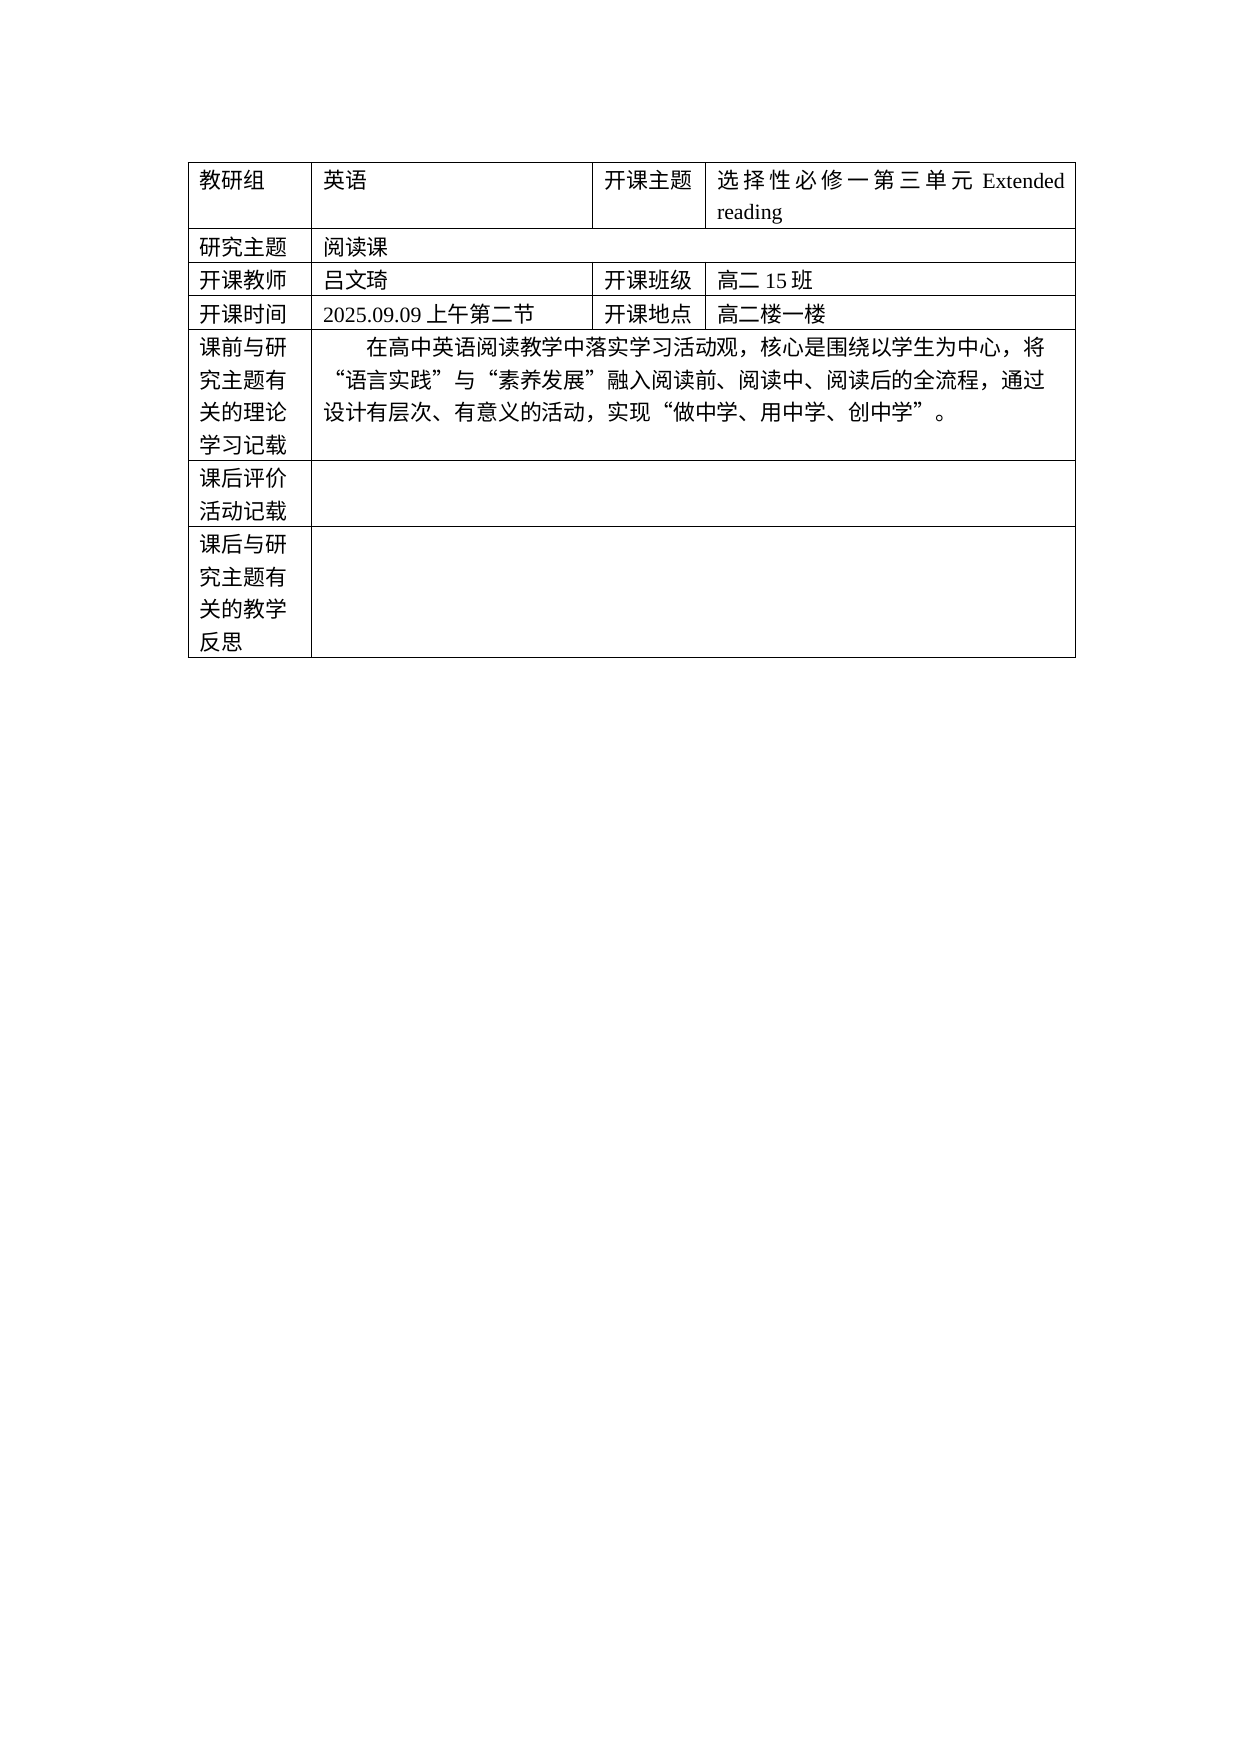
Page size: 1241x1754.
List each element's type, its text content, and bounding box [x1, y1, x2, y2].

table_cell 课后评价活动记载 [189, 461, 311, 526]
table_cell 阅读课 [312, 229, 1075, 262]
table_header 选择性必修一第三单元Extended reading [706, 163, 1075, 228]
table_cell 开课教师 [189, 263, 311, 295]
table_cell 开课班级 [593, 263, 705, 295]
table_cell [312, 527, 1075, 657]
table_cell [312, 461, 1075, 526]
table_cell 开课时间 [189, 296, 311, 329]
table_cell 在高中英语阅读教学中落实学习活动观，核心是围绕以学生为中心，将“语言实践”与“素养发展”融入阅读前、阅读中、阅读后的全流程，通过设计有层次、有意义的活动，实现“做中学、用中学、创中学”。 [312, 330, 1075, 460]
table_cell 2025.09.09上午第二节 [312, 296, 592, 329]
table_cell 高二15班 [706, 263, 1075, 295]
table_header 教研组 [189, 163, 311, 228]
table_cell 开课地点 [593, 296, 705, 329]
table_header 英语 [312, 163, 592, 228]
table_header 开课主题 [593, 163, 705, 228]
table_cell 吕文琦 [312, 263, 592, 295]
table_cell 课后与研究主题有关的教学反思 [189, 527, 311, 657]
table_cell 研究主题 [189, 229, 311, 262]
table_cell 课前与研究主题有关的理论学习记载 [189, 330, 311, 460]
table_cell 高二楼一楼 [706, 296, 1075, 329]
